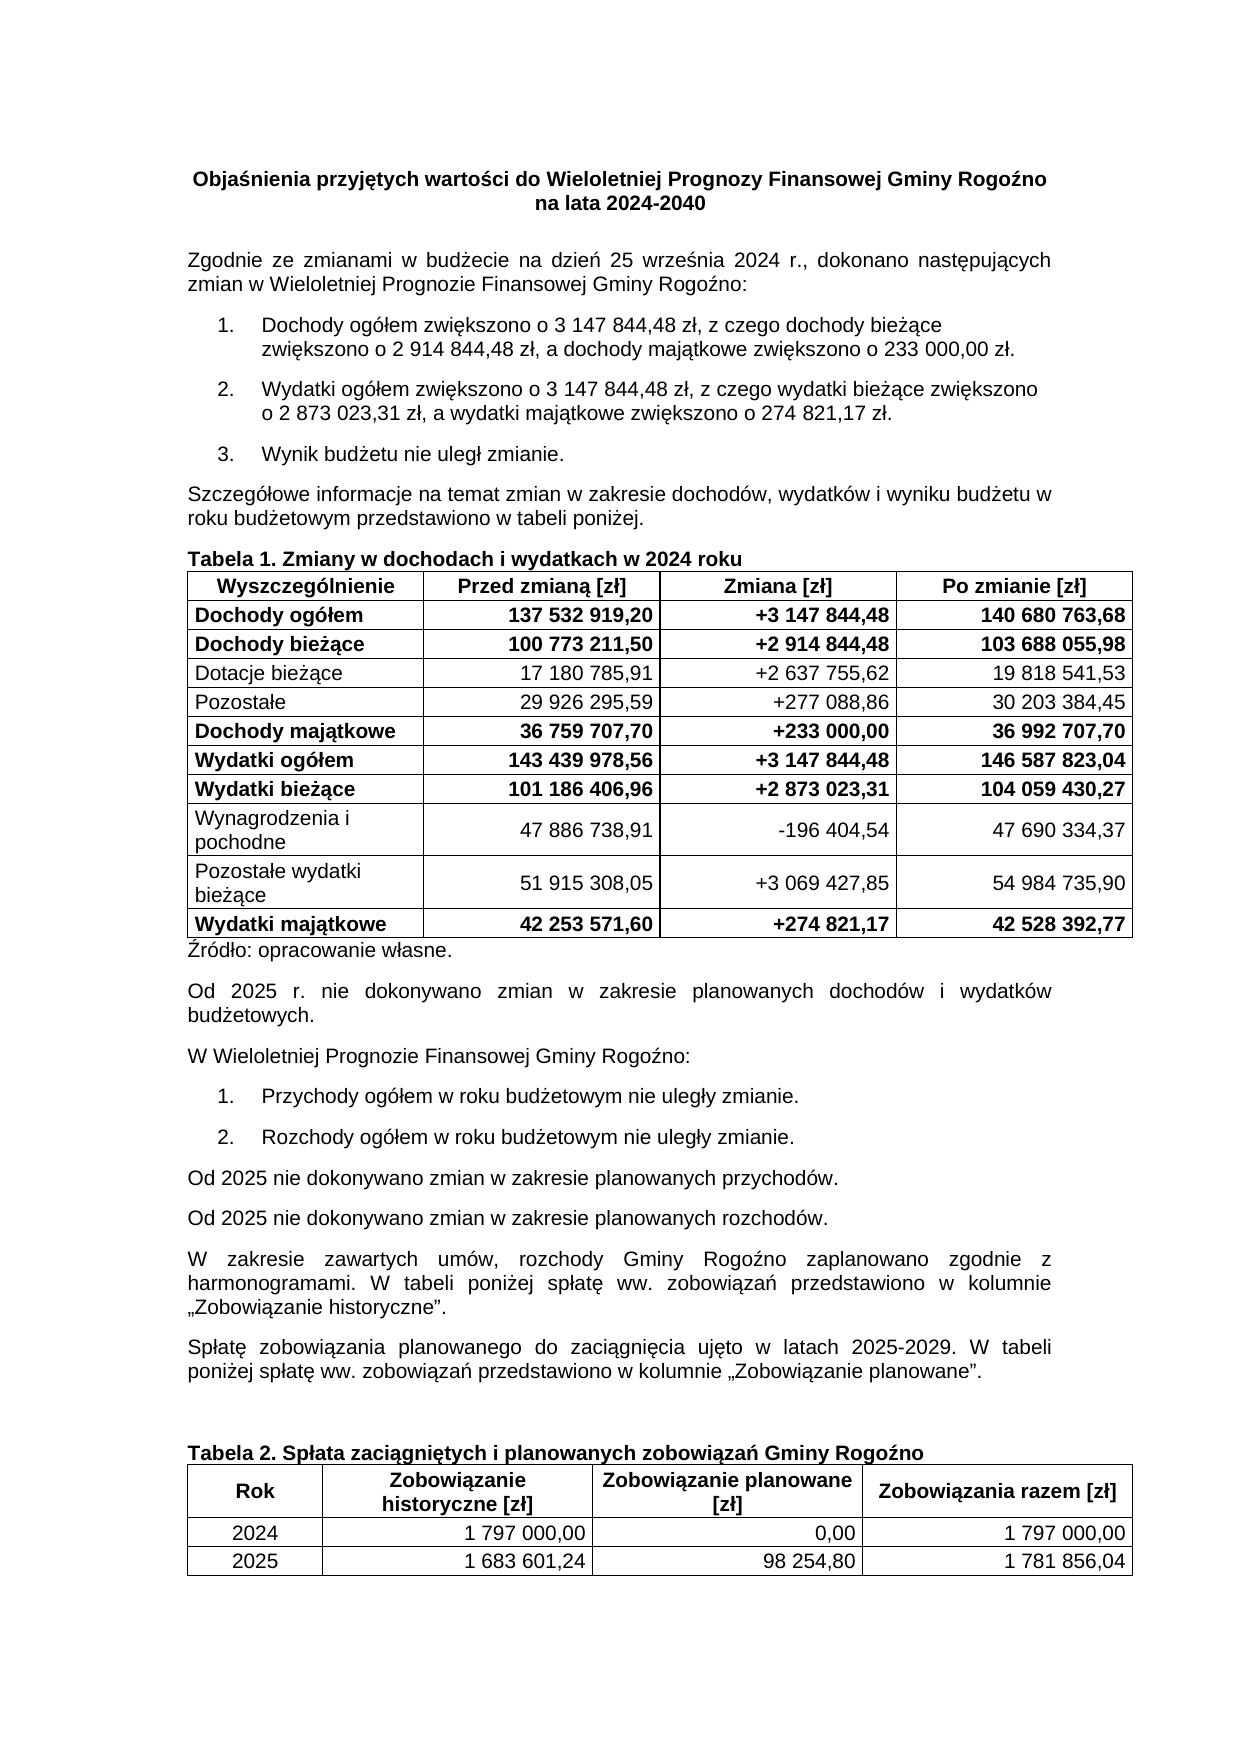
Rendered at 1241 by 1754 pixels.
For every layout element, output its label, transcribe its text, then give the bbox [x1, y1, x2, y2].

table_cell -196 404,54 [661, 804, 896, 855]
table_cell 30 203 384,45 [897, 688, 1132, 716]
table_header Rok [188, 1465, 322, 1517]
table_cell 143 439 978,56 [424, 746, 659, 773]
table_cell Pozostałe [188, 688, 423, 716]
table_cell 100 773 211,50 [424, 630, 659, 658]
table_cell 1 797 000,00 [863, 1518, 1132, 1546]
table_header Wyszczególnienie [188, 572, 423, 600]
table_header Zobowiązanie historyczne [zł] [323, 1465, 592, 1517]
table_cell +233 000,00 [661, 717, 896, 744]
table_cell 19 818 541,53 [897, 659, 1132, 687]
table_cell Dochody ogółem [188, 601, 423, 629]
table_cell 51 915 308,05 [424, 856, 659, 908]
table_cell 2025 [188, 1547, 322, 1575]
text Objaśnienia przyjętych wartości do Wieloletniej Prognozy Finansowej Gminy Rogoźno na lata 2024-2040 [187, 167, 1053, 214]
text Zgodnie ze zmianami w budżecie na dzień 25 września 2024 r., dokonano następujących zmian w Wieloletniej Prognozie Finansowej Gminy Rogoźno: [187, 248, 1053, 296]
table_cell 17 180 785,91 [424, 659, 659, 687]
list Wydatki ogółem zwiększono o 3 147 844,48 zł, z czego wydatki bieżące zwiększono o 2 873 023,31 zł, a wydatki majątkowe zwiększono o 274 821,17 zł. [217, 377, 1053, 425]
text Od 2025 nie dokonywano zmian w zakresie planowanych rozchodów. [187, 1206, 1053, 1230]
text Od 2025 nie dokonywano zmian w zakresie planowanych przychodów. [187, 1165, 1053, 1189]
text Tabela 2. Spłata zaciągniętych i planowanych zobowiązań Gminy Rogoźno [187, 1440, 1053, 1464]
table_cell 36 759 707,70 [424, 717, 659, 744]
table_cell 54 984 735,90 [897, 856, 1132, 908]
table_cell +2 873 023,31 [661, 775, 896, 802]
table_cell +3 069 427,85 [661, 856, 896, 908]
text W Wieloletniej Prognozie Finansowej Gminy Rogoźno: [187, 1043, 1053, 1067]
table_cell Wydatki ogółem [188, 746, 423, 773]
table_cell +3 147 844,48 [661, 601, 896, 629]
table_cell 140 680 763,68 [897, 601, 1132, 629]
list Wynik budżetu nie uległ zmianie. [217, 442, 1053, 466]
table_cell 103 688 055,98 [897, 630, 1132, 658]
table_cell Pozostałe wydatki bieżące [188, 856, 423, 908]
table_cell 1 683 601,24 [323, 1547, 592, 1575]
table_cell Dochody majątkowe [188, 717, 423, 744]
text Źródło: opracowanie własne. [187, 938, 1053, 962]
table_cell 98 254,80 [593, 1547, 862, 1575]
table_cell +2 637 755,62 [661, 659, 896, 687]
table_header Przed zmianą [zł] [424, 572, 659, 600]
table_cell Wynagrodzenia i pochodne [188, 804, 423, 855]
table_cell 47 690 334,37 [897, 804, 1132, 855]
table_cell +277 088,86 [661, 688, 896, 716]
table_cell 104 059 430,27 [897, 775, 1132, 802]
table_cell 42 253 571,60 [424, 909, 659, 937]
text Od 2025 r. nie dokonywano zmian w zakresie planowanych dochodów i wydatków budżetowych. [187, 979, 1053, 1027]
text Tabela 1. Zmiany w dochodach i wydatkach w 2024 roku [187, 547, 1053, 571]
table_cell Wydatki majątkowe [188, 909, 423, 937]
table_cell Wydatki bieżące [188, 775, 423, 802]
table_header Zobowiązanie planowane [zł] [593, 1465, 862, 1517]
table_header Po zmianie [zł] [897, 572, 1132, 600]
text Spłatę zobowiązania planowanego do zaciągnięcia ujęto w latach 2025-2029. W tabeli poniżej spłatę ww. zobowiązań przedstawiono w kolumnie „Zobowiązanie planowane”. [187, 1335, 1053, 1383]
table_cell 47 886 738,91 [424, 804, 659, 855]
table_cell 137 532 919,20 [424, 601, 659, 629]
text W zakresie zawartych umów, rozchody Gminy Rogoźno zaplanowano zgodnie z harmonogramami. W tabeli poniżej spłatę ww. zobowiązań przedstawiono w kolumnie „Zobowiązanie historyczne”. [187, 1247, 1053, 1318]
list Przychody ogółem w roku budżetowym nie uległy zmianie. [217, 1084, 1053, 1108]
list Dochody ogółem zwiększono o 3 147 844,48 zł, z czego dochody bieżące zwiększono o 2 914 844,48 zł, a dochody majątkowe zwiększono o 233 000,00 zł. [217, 312, 1053, 360]
table_cell 101 186 406,96 [424, 775, 659, 802]
table_cell 29 926 295,59 [424, 688, 659, 716]
table_cell +3 147 844,48 [661, 746, 896, 773]
table_cell +2 914 844,48 [661, 630, 896, 658]
table_cell 36 992 707,70 [897, 717, 1132, 744]
table_cell Dochody bieżące [188, 630, 423, 658]
table_cell 1 781 856,04 [863, 1547, 1132, 1575]
table_cell 42 528 392,77 [897, 909, 1132, 937]
table_header Zobowiązania razem [zł] [863, 1465, 1132, 1517]
table_cell 0,00 [593, 1518, 862, 1546]
table_cell 2024 [188, 1518, 322, 1546]
table_header Zmiana [zł] [661, 572, 896, 600]
table_cell 146 587 823,04 [897, 746, 1132, 773]
table_cell Dotacje bieżące [188, 659, 423, 687]
text Szczegółowe informacje na temat zmian w zakresie dochodów, wydatków i wyniku budżetu w roku budżetowym przedstawiono w tabeli poniżej. [187, 482, 1053, 530]
table_cell 1 797 000,00 [323, 1518, 592, 1546]
table_cell +274 821,17 [661, 909, 896, 937]
list Rozchody ogółem w roku budżetowym nie uległy zmianie. [217, 1125, 1053, 1149]
